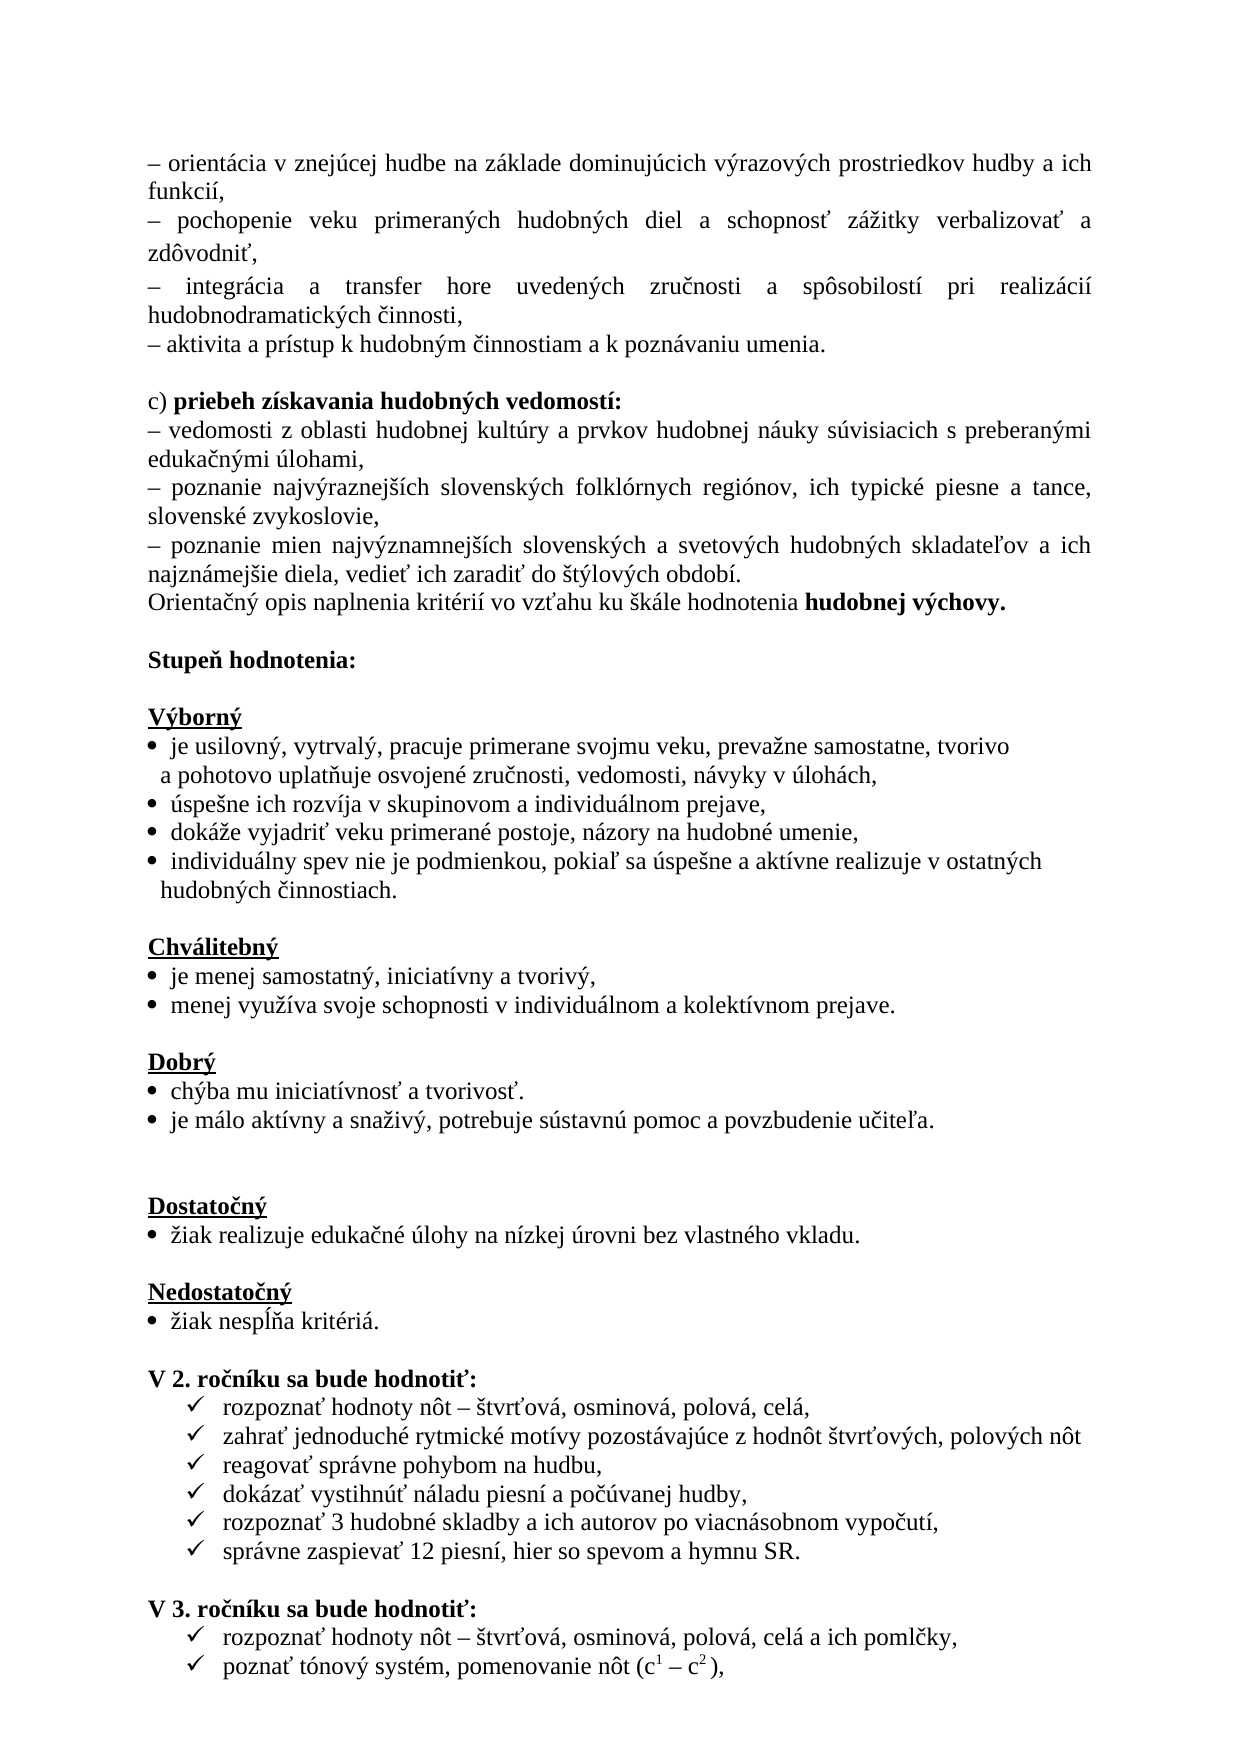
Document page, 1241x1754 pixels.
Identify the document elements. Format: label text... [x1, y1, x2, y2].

text V 2. ročníku sa bude hodnotiť: [148, 1364, 1093, 1392]
list správne zaspievať 12 piesní, hier so spevom a hymnu SR. [185, 1536, 1093, 1565]
text – vedomosti z oblasti hudobnej kultúry a prvkov hudobnej náuky súvisiacich s preberanými edukačnými úlohami, [148, 415, 1093, 472]
text – poznanie najvýraznejších slovenských folklórnych regiónov, ich typické piesne a tance, slovenské zvykoslovie, [148, 472, 1093, 530]
text chýba mu iniciatívnosť a tvorivosť. [148, 1076, 1093, 1105]
text – orientácia v znejúcej hudbe na základe dominujúcich výrazových prostriedkov hudby a ich funkcií, [148, 148, 1093, 205]
list rozpoznať 3 hudobné skladby a ich autorov po viacnásobnom vypočutí, [185, 1507, 1093, 1536]
text úspešne ich rozvíja v skupinovom a individuálnom prejave, [148, 789, 1093, 817]
text a pohotovo uplatňuje osvojené zručnosti, vedomosti, návyky v úlohách, [148, 760, 1093, 789]
text je málo aktívny a snaživý, potrebuje sústavnú pomoc a povzbudenie učiteľa. [148, 1105, 1093, 1134]
text Dostatočný [148, 1191, 1093, 1220]
text je menej samostatný, iniciatívny a tvorivý, [148, 961, 1093, 990]
text žiak realizuje edukačné úlohy na nízkej úrovni bez vlastného vkladu. [148, 1220, 1093, 1249]
text V 3. ročníku sa bude hodnotiť: [148, 1594, 1093, 1622]
text Orientačný opis naplnenia kritérií vo vzťahu ku škále hodnotenia hudobnej výchovy. [148, 587, 1093, 616]
text – poznanie mien najvýznamnejších slovenských a svetových hudobných skladateľov a ich najznámejšie diela, vedieť ich zaradiť do štýlových období. [148, 530, 1093, 587]
text je usilovný, vytrvalý, pracuje primerane svojmu veku, prevažne samostatne, tvorivo [148, 731, 1093, 760]
text c) priebeh získavania hudobných vedomostí: [148, 386, 1093, 415]
list reagovať správne pohybom na hudbu, [185, 1450, 1093, 1479]
text – integrácia a transfer hore uvedených zručnosti a spôsobilostí pri realizácií hudobnodramatických činnosti, [148, 271, 1093, 329]
text dokáže vyjadriť veku primerané postoje, názory na hudobné umenie, [148, 817, 1093, 846]
text Nedostatočný [148, 1277, 1093, 1306]
list rozpoznať hodnoty nôt – štvrťová, osminová, polová, celá a ich pomlčky, [185, 1622, 1093, 1651]
text Výborný [148, 702, 1093, 731]
list zahrať jednoduché rytmické motívy pozostávajúce z hodnôt štvrťových, polových nôt [185, 1421, 1093, 1450]
list dokázať vystihnúť náladu piesní a počúvanej hudby, [185, 1479, 1093, 1507]
text žiak nespĺňa kritériá. [148, 1306, 1093, 1335]
text Stupeň hodnotenia: [148, 645, 1093, 674]
list poznať tónový systém, pomenovanie nôt (c1 – c2 ), [185, 1651, 1093, 1680]
text individuálny spev nie je podmienkou, pokiaľ sa úspešne a aktívne realizuje v ostatných [148, 846, 1093, 875]
list rozpoznať hodnoty nôt – štvrťová, osminová, polová, celá, [185, 1392, 1093, 1421]
text Dobrý [148, 1047, 1093, 1076]
text hudobných činnostiach. [148, 875, 1093, 904]
text – aktivita a prístup k hudobným činnostiam a k poznávaniu umenia. [148, 329, 1093, 357]
text menej využíva svoje schopnosti v individuálnom a kolektívnom prejave. [148, 990, 1093, 1019]
text Chválitebný [148, 932, 1093, 961]
text – pochopenie veku primeraných hudobných diel a schopnosť zážitky verbalizovať a zdôvodniť, [148, 205, 1093, 267]
